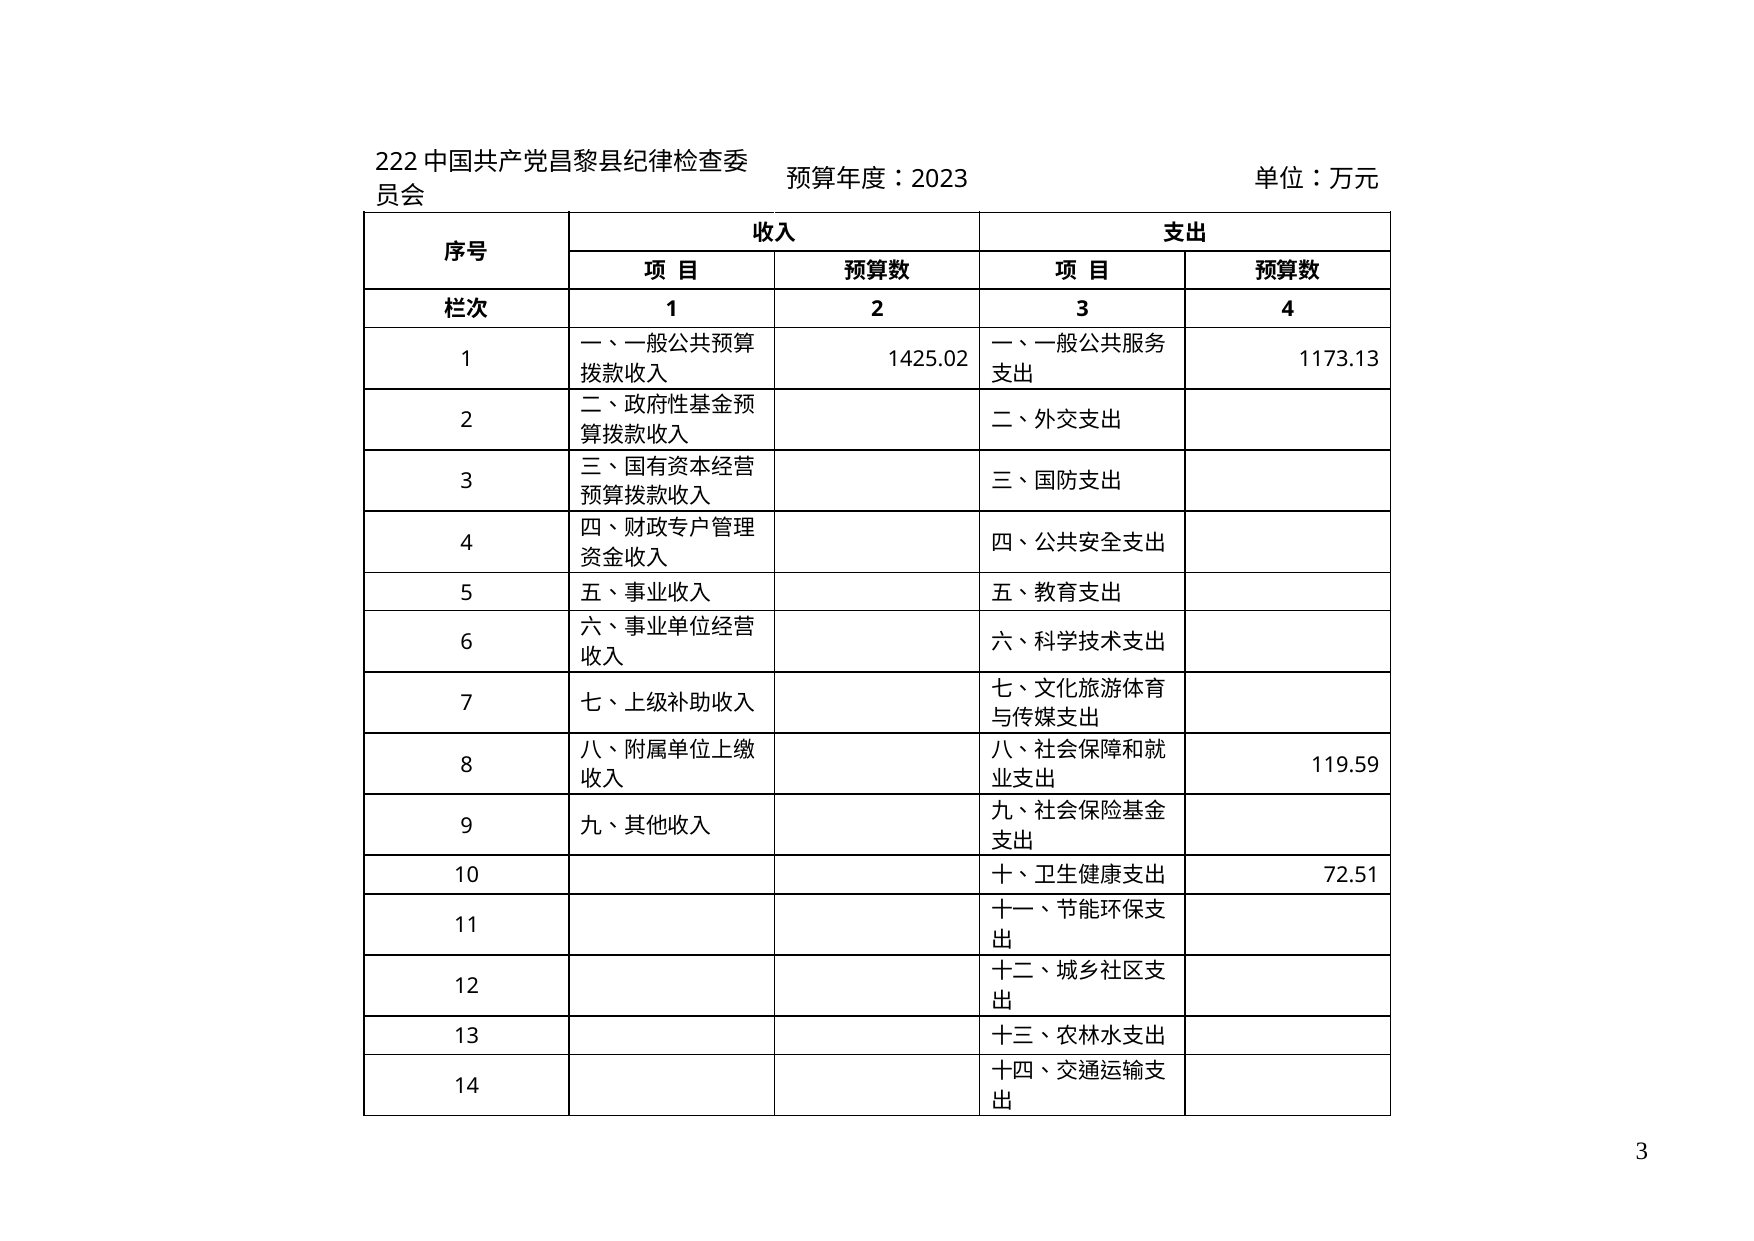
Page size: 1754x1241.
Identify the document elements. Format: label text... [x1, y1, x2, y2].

table_header 222中国共产党昌黎县纪律检查委员会 [365, 143, 774, 211]
table_cell 8 [365, 734, 568, 793]
table_cell [1186, 673, 1390, 732]
table_cell 七、文化旅游体育与传媒支出 [980, 673, 1184, 732]
table_cell 1 [570, 290, 774, 327]
table_cell [570, 856, 774, 893]
table_cell 五、教育支出 [980, 573, 1184, 610]
table_cell 八、附属单位上缴收入 [570, 734, 774, 793]
table_cell 2 [775, 290, 979, 327]
table_cell 1 [365, 328, 568, 388]
table_cell 二、外交支出 [980, 390, 1184, 449]
table_cell 收入 [570, 213, 979, 250]
table_cell 十一、节能环保支出 [980, 895, 1184, 954]
table_cell [775, 734, 979, 793]
table_cell [775, 611, 979, 671]
table_cell 十三、农林水支出 [980, 1017, 1184, 1053]
table_cell 7 [365, 673, 568, 732]
table_cell 十、卫生健康支出 [980, 856, 1184, 893]
table_cell 栏次 [365, 290, 568, 327]
table_cell 4 [1186, 290, 1390, 327]
table_cell [775, 673, 979, 732]
table_cell 七、上级补助收入 [570, 673, 774, 732]
table_cell 四、公共安全支出 [980, 512, 1184, 571]
table_cell 三、国防支出 [980, 451, 1184, 510]
table_cell 项 目 [570, 252, 774, 288]
table_cell [570, 956, 774, 1015]
table_cell [775, 451, 979, 510]
table_cell [775, 1055, 979, 1115]
table_cell 项 目 [980, 252, 1184, 288]
table_cell [775, 512, 979, 571]
table_cell [1186, 1055, 1390, 1115]
table_cell 12 [365, 956, 568, 1015]
table_cell 九、其他收入 [570, 795, 774, 854]
table_cell [775, 1017, 979, 1053]
table_cell 13 [365, 1017, 568, 1053]
table_cell 9 [365, 795, 568, 854]
table_cell [570, 1017, 774, 1053]
table_header 预算年度：2023 [775, 143, 979, 211]
table_header 单位：万元 [980, 143, 1390, 211]
table_cell 10 [365, 856, 568, 893]
table_cell 1173.13 [1186, 328, 1390, 388]
table_cell 一、一般公共服务支出 [980, 328, 1184, 388]
table_cell 四、财政专户管理资金收入 [570, 512, 774, 571]
table_cell 预算数 [1186, 252, 1390, 288]
table_cell 六、科学技术支出 [980, 611, 1184, 671]
table_cell 1425.02 [775, 328, 979, 388]
table_cell [775, 856, 979, 893]
table_cell [1186, 1017, 1390, 1053]
table_cell 八、社会保障和就业支出 [980, 734, 1184, 793]
table_cell 十二、城乡社区支出 [980, 956, 1184, 1015]
table_cell [1186, 795, 1390, 854]
table_cell 119.59 [1186, 734, 1390, 793]
table_cell [1186, 512, 1390, 571]
table_cell [1186, 956, 1390, 1015]
table_cell 十四、交通运输支出 [980, 1055, 1184, 1115]
table_cell 支出 [980, 213, 1390, 250]
table_cell [1186, 390, 1390, 449]
table_cell 6 [365, 611, 568, 671]
table_cell [570, 895, 774, 954]
table_cell 一、一般公共预算拨款收入 [570, 328, 774, 388]
table_cell [1186, 573, 1390, 610]
table_cell 六、事业单位经营收入 [570, 611, 774, 671]
table_cell 2 [365, 390, 568, 449]
table_cell [1186, 451, 1390, 510]
table_cell [1186, 611, 1390, 671]
table_cell 4 [365, 512, 568, 571]
table_cell [775, 795, 979, 854]
table_cell 二、政府性基金预算拨款收入 [570, 390, 774, 449]
table_cell 五、事业收入 [570, 573, 774, 610]
table_cell [775, 573, 979, 610]
table_cell 72.51 [1186, 856, 1390, 893]
table_cell 3 [365, 451, 568, 510]
table_cell [1186, 895, 1390, 954]
table_cell 14 [365, 1055, 568, 1115]
table_cell [570, 1055, 774, 1115]
table_cell [775, 895, 979, 954]
table_cell 5 [365, 573, 568, 610]
table_cell 九、社会保险基金支出 [980, 795, 1184, 854]
table_cell 3 [980, 290, 1184, 327]
table_cell 三、国有资本经营预算拨款收入 [570, 451, 774, 510]
table_cell [775, 390, 979, 449]
table_cell [775, 956, 979, 1015]
table_cell 预算数 [775, 252, 979, 288]
table_cell 序号 [365, 213, 568, 288]
table_cell 11 [365, 895, 568, 954]
